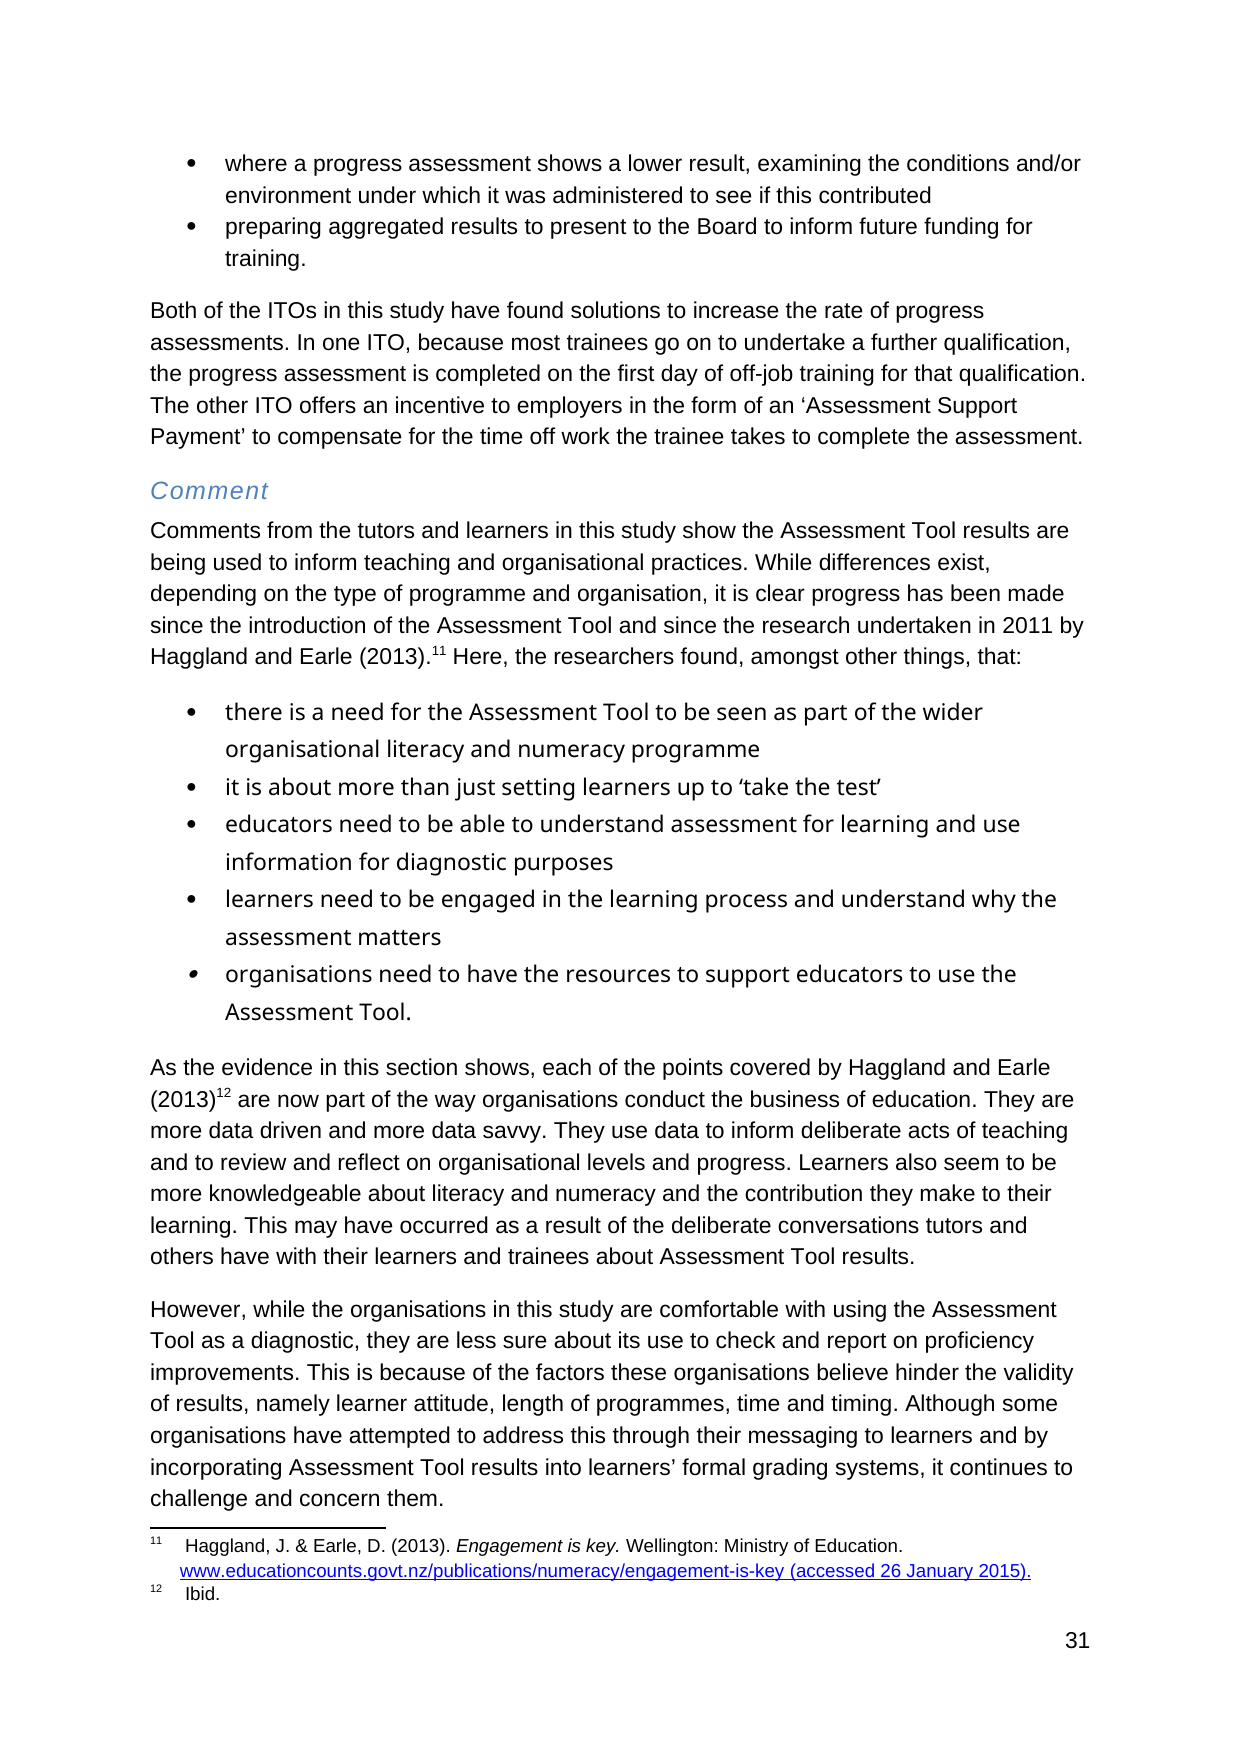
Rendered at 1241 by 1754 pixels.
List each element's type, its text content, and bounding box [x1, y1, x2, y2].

subtitle Comment [150, 476, 1090, 504]
text However, while the organisations in this study are comfortable with using the Assessment Tool as a diagnostic, they are less sure about its use to check and report on proficiency improvements. This is because of the factors these organisations believe hinder the validity of results, namely learner attitude, length of programmes, time and timing. Although some organisations have attempted to address this through their messaging to learners and by incorporating Assessment Tool results into learners’ formal grading systems, it continues to challenge and concern them. [150, 1296, 1090, 1511]
list it is about more than just setting learners up to ‘take the test’ [187, 771, 1090, 802]
list preparing aggregated results to present to the Board to inform future funding for training. [187, 213, 1090, 271]
text Both of the ITOs in this study have found solutions to increase the rate of progress assessments. In one ITO, because most trainees go on to undertake a further qualification, the progress assessment is completed on the first day of off-job training for that qualification. The other ITO offers an incentive to employers in the form of an ‘Assessment Support Payment’ to compensate for the time off work the trainee takes to complete the assessment. [150, 297, 1090, 450]
text As the evidence in this section shows, each of the points covered by Haggland and Earle (2013) are now part of the way organisations conduct the business of education. They are more data driven and more data savvy. They use data to inform deliberate acts of teaching and to review and reflect on organisational levels and progress. Learners also seem to be more knowledgeable about literacy and numeracy and the contribution they make to their learning. This may have occurred as a result of the deliberate conversations tutors and others have with their learners and trainees about Assessment Tool results. [150, 1054, 1090, 1270]
list where a progress assessment shows a lower result, examining the conditions and/or environment under which it was administered to see if this contributed [187, 150, 1090, 208]
list there is a need for the Assessment Tool to be seen as part of the wider organisational literacy and numeracy programme [187, 696, 1090, 764]
list organisations need to have the resources to support educators to use the Assessment Tool. [187, 958, 1090, 1027]
text Comments from the tutors and learners in this study show the Assessment Tool results are being used to inform teaching and organisational practices. While differences exist, depending on the type of programme and organisation, it is clear progress has been made since the introduction of the Assessment Tool and since the research undertaken in 2011 by Haggland and Earle (2013). Here, the researchers found, amongst other things, that: [150, 517, 1090, 669]
list educators need to be able to understand assessment for learning and use information for diagnostic purposes [187, 808, 1090, 877]
list learners need to be engaged in the learning process and understand why the assessment matters [187, 883, 1090, 952]
